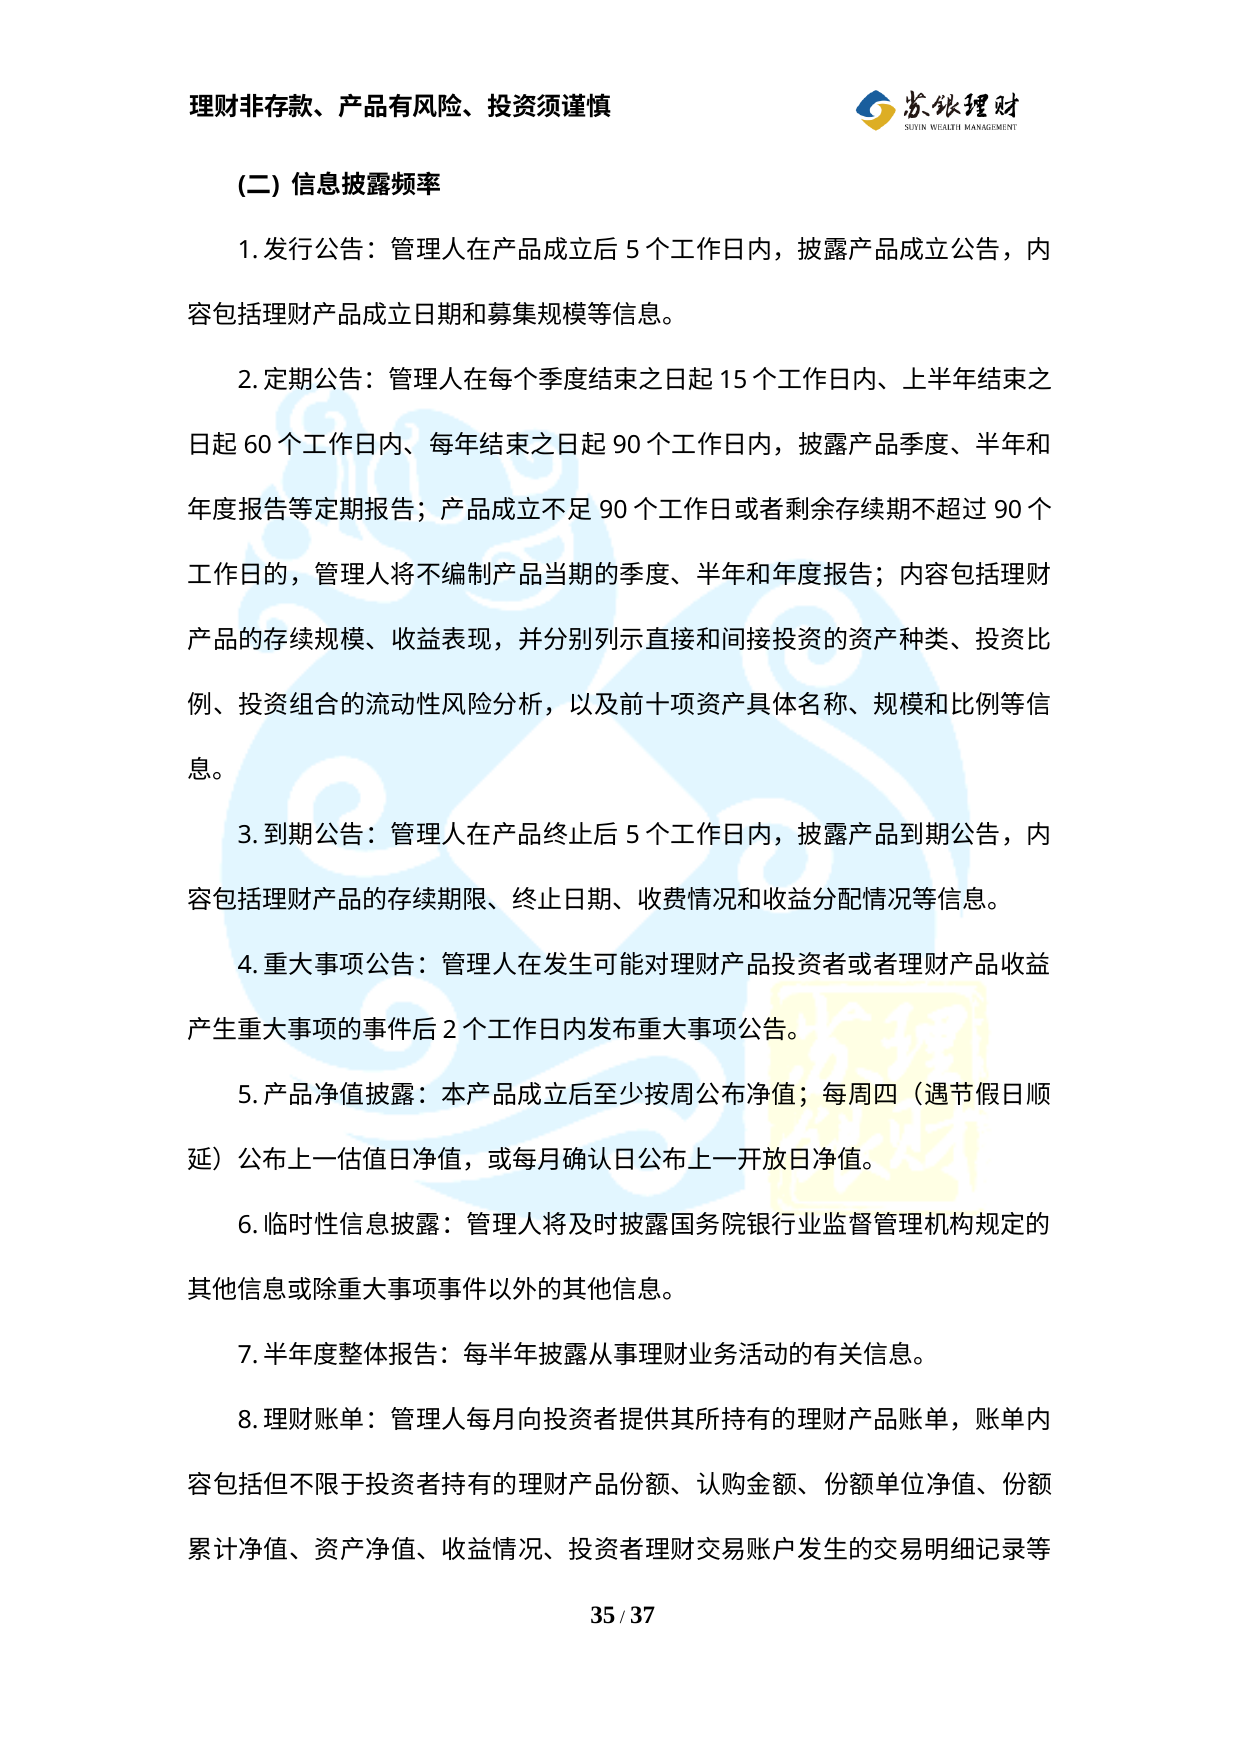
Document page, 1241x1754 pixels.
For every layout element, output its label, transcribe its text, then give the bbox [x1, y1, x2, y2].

list 信息披露频率 [187, 150, 1053, 215]
list 产品净值披露：本产品成立后至少按周公布净值；每周四（遇节假日顺延）公布上一估值日净值，或每月确认日公布上一开放日净值。 [187, 1060, 1053, 1190]
picture [831, 72, 1049, 143]
list 重大事项公告：管理人在发生可能对理财产品投资者或者理财产品收益产生重大事项的事件后2个工作日内发布重大事项公告。 [187, 930, 1053, 1060]
list 临时性信息披露：管理人将及时披露国务院银行业监督管理机构规定的其他信息或除重大事项事件以外的其他信息。 [187, 1190, 1053, 1320]
list 定期公告：管理人在每个季度结束之日起15个工作日内、上半年结束之日起60个工作日内、每年结束之日起90个工作日内，披露产品季度、半年和年度报告等定期报告；产品成立不足90个工作日或者剩余存续期不超过90个工作日的，管理人将不编制产品当期的季度、半年和年度报告；内容包括理财产品的存续规模、收益表现，并分别列示直接和间接投资的资产种类、投资比例、投资组合的流动性风险分析，以及前十项资产具体名称、规模和比例等信息。 [187, 345, 1053, 800]
list 到期公告：管理人在产品终止后5个工作日内，披露产品到期公告，内容包括理财产品的存续期限、终止日期、收费情况和收益分配情况等信息。 [187, 800, 1053, 930]
list 理财账单：管理人每月向投资者提供其所持有的理财产品账单，账单内容包括但不限于投资者持有的理财产品份额、认购金额、份额单位净值、份额累计净值、资产净值、收益情况、投资者理财交易账户发生的交易明细记录等信息。 [187, 1385, 1053, 1580]
list 发行公告：管理人在产品成立后5个工作日内，披露产品成立公告，内容包括理财产品成立日期和募集规模等信息。 [187, 215, 1053, 345]
list 半年度整体报告：每半年披露从事理财业务活动的有关信息。 [187, 1320, 1053, 1385]
